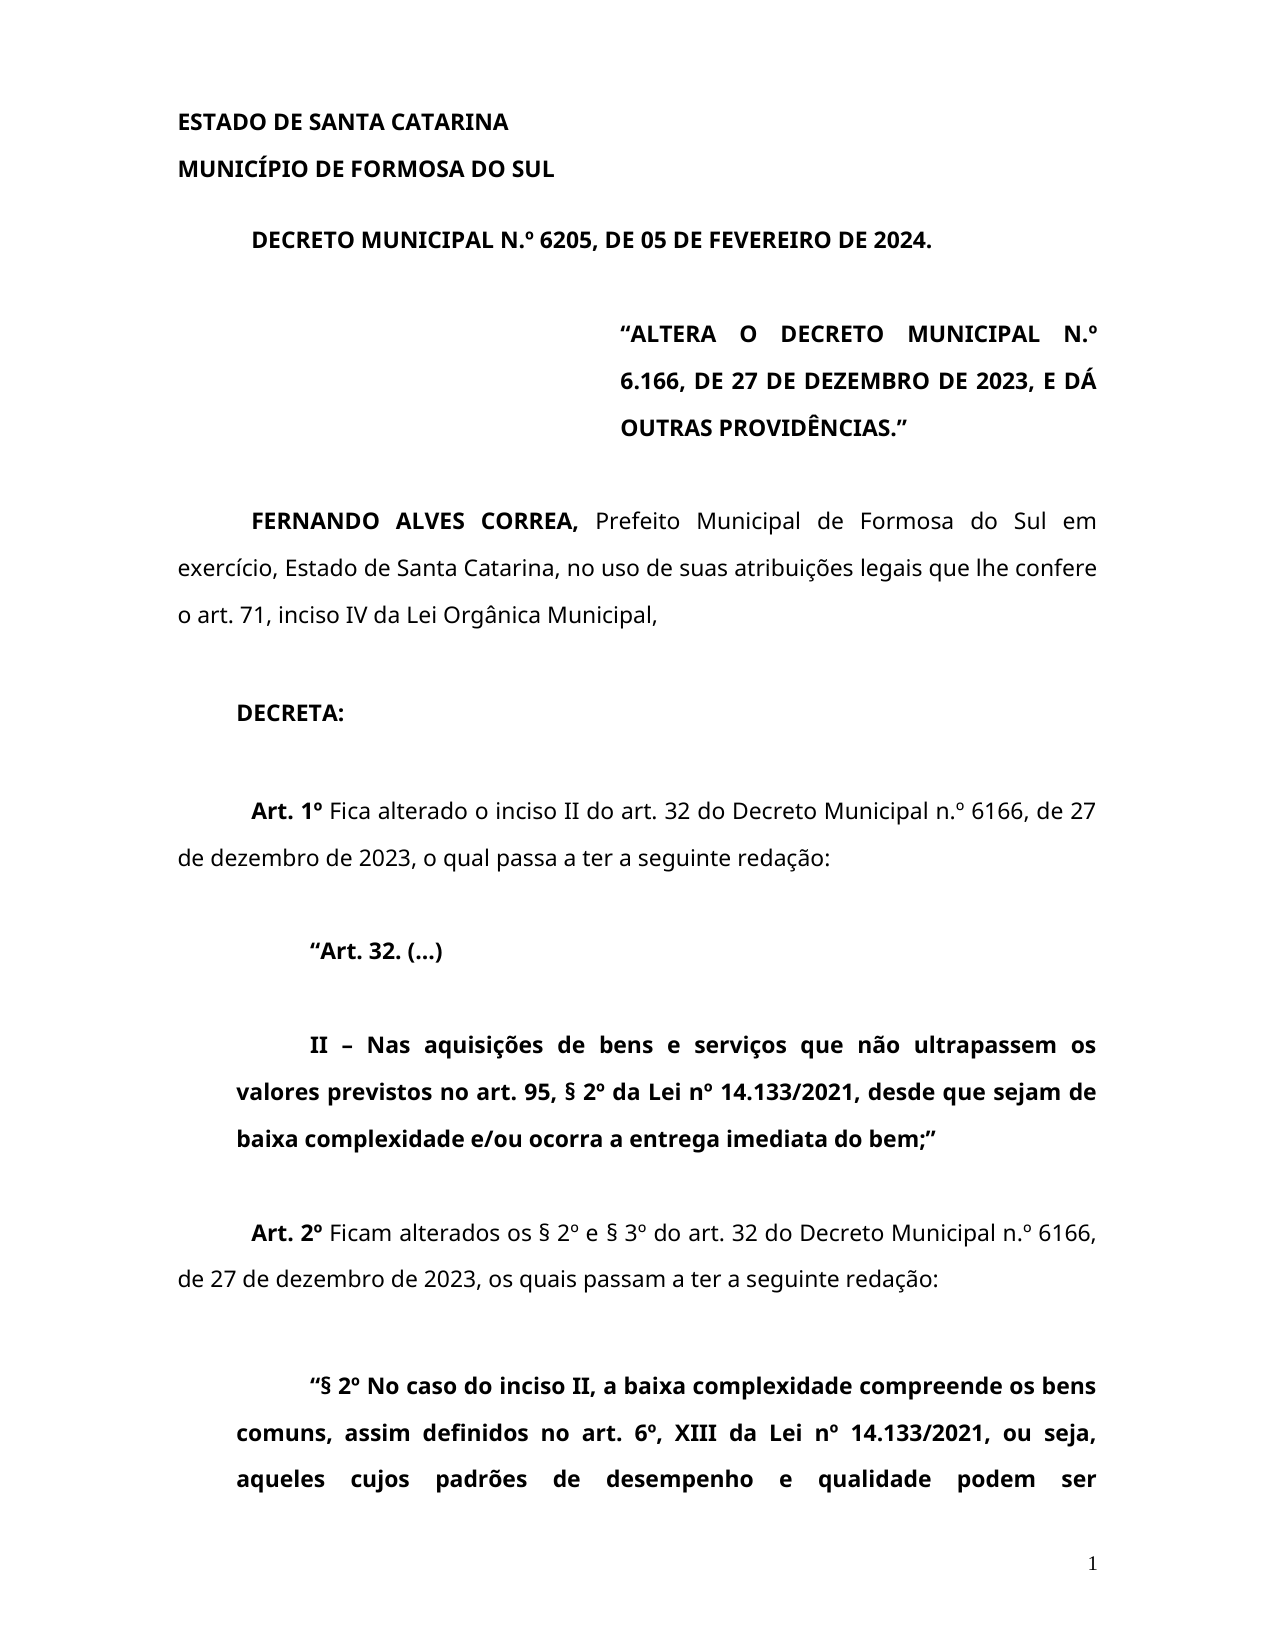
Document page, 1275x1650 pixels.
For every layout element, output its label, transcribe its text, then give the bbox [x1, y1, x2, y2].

text FERNANDO ALVES CORREA, Prefeito Municipal de Formosa do Sul em exercício, Estado de Santa Catarina, no uso de suas atribuições legais que lhe confere o art. 71, inciso IV da Lei Orgânica Municipal, [177, 505, 1098, 630]
text DECRETO MUNICIPAL N.º 6205, DE 05 DE FEVEREIRO DE 2024. [177, 224, 1098, 255]
text DECRETA: [177, 697, 1098, 728]
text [236, 1369, 1098, 1494]
text Art. 2º Ficam alterados os § 2º e § 3º do art. 32 do Decreto Municipal n.º 6166, de 27 de dezembro de 2023, os quais passam a ter a seguinte redação: [177, 1216, 1098, 1294]
text II – Nas aquisições de bens e serviços que não ultrapassem os valores previstos no art. 95, § 2º da Lei nº 14.133/2021, desde que sejam de baixa complexidade e/ou ocorra a entrega imediata do bem;” [236, 1029, 1098, 1154]
text “ALTERA O DECRETO MUNICIPAL N.º 6.166, DE 27 DE DEZEMBRO DE 2023, E DÁ OUTRAS PROVIDÊNCIAS.” [620, 318, 1098, 443]
text “Art. 32. (...) [236, 935, 1098, 966]
text Art. 1º Fica alterado o inciso II do art. 32 do Decreto Municipal n.º 6166, de 27 de dezembro de 2023, o qual passa a ter a seguinte redação: [177, 795, 1098, 873]
